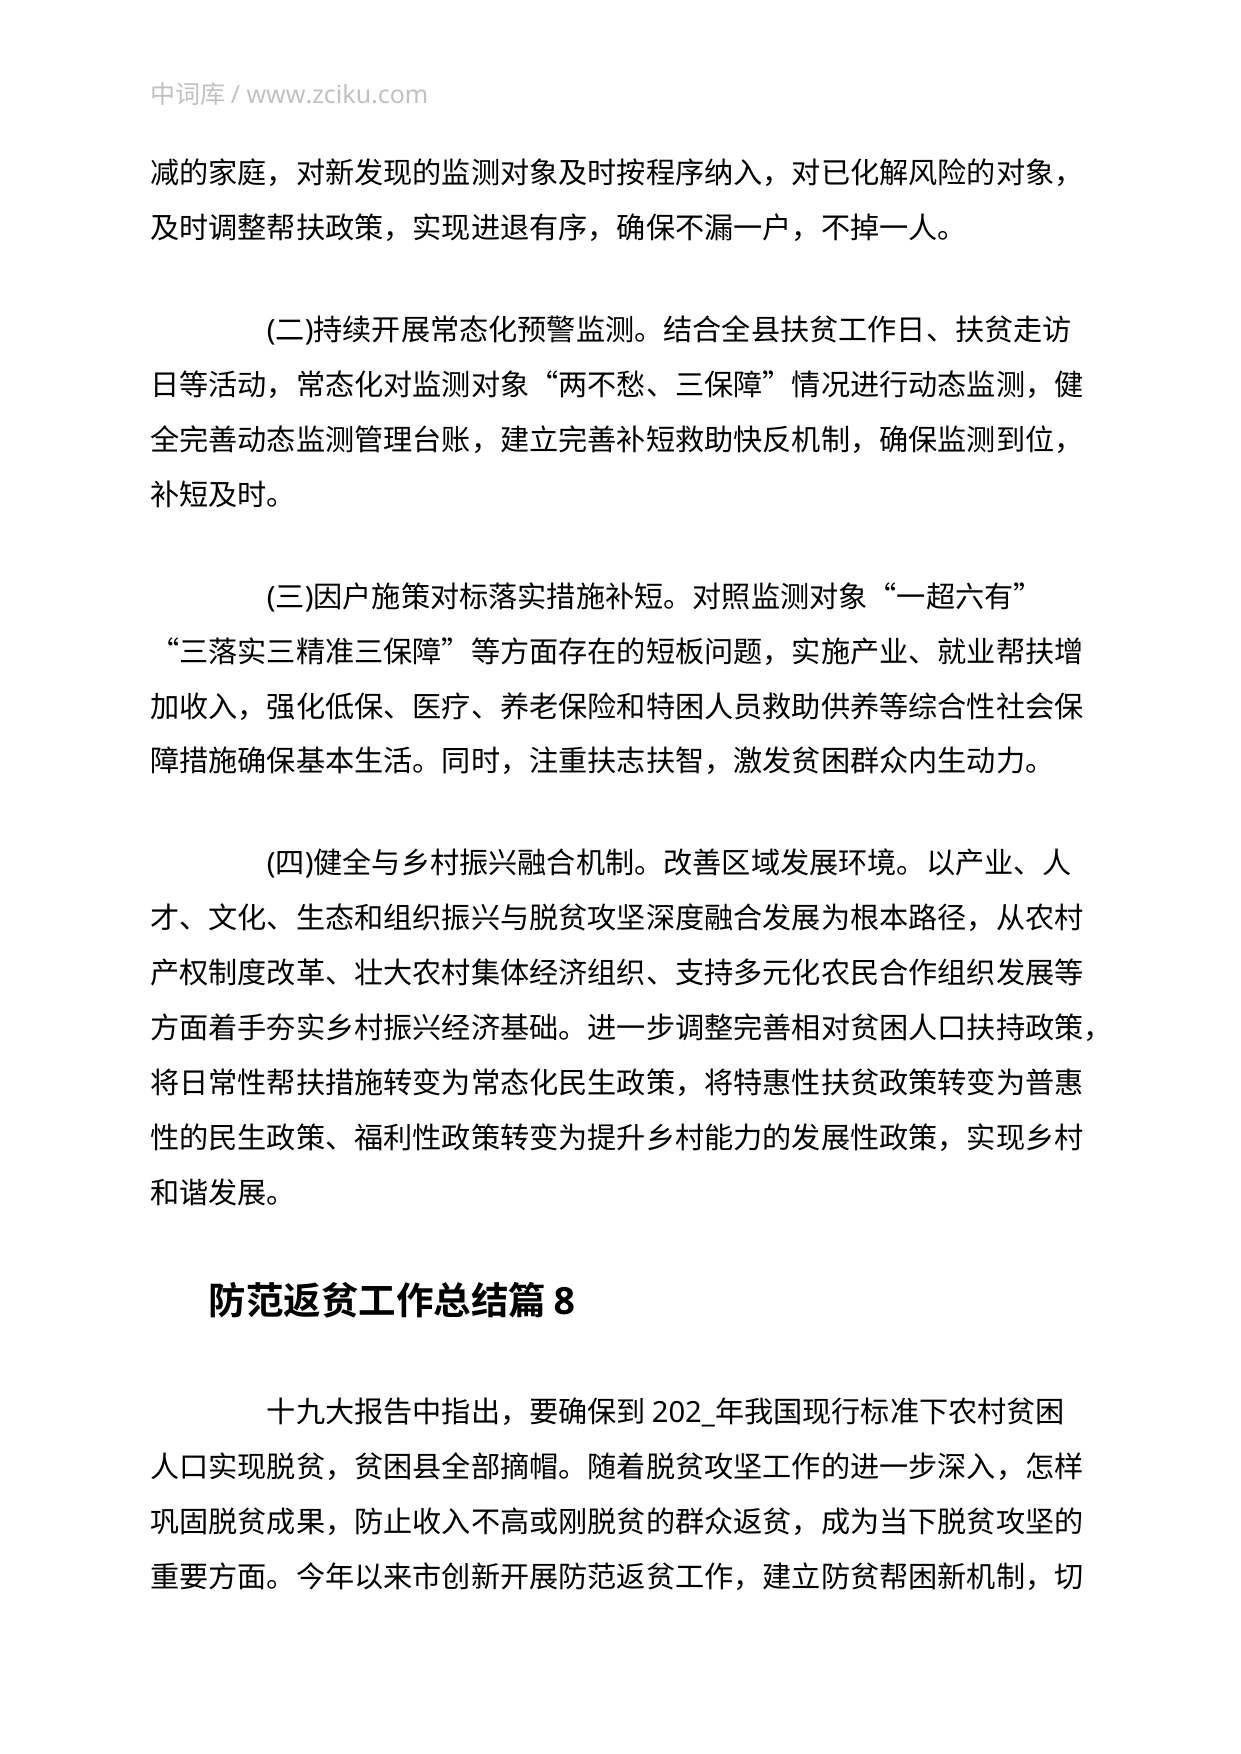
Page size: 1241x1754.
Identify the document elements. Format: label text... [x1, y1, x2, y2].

text (二)持续开展常态化预警监测。结合全县扶贫工作日、扶贫走访日等活动，常态化对监测对象“两不愁、三保障”情况进行动态监测，健全完善动态监测管理台账，建立完善补短救助快反机制，确保监测到位，补短及时。 [150, 307, 1090, 514]
text (四)健全与乡村振兴融合机制。改善区域发展环境。以产业、人才、文化、生态和组织振兴与脱贫攻坚深度融合发展为根本路径，从农村产权制度改革、壮大农村集体经济组织、支持多元化农民合作组织发展等方面着手夯实乡村振兴经济基础。进一步调整完善相对贫困人口扶持政策，将日常性帮扶措施转变为常态化民生政策，将特惠性扶贫政策转变为普惠性的民生政策、福利性政策转变为提升乡村能力的发展性政策，实现乡村和谐发展。 [150, 840, 1090, 1212]
text 防范返贫工作总结篇8 [150, 1271, 1090, 1326]
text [150, 150, 1090, 247]
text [150, 1389, 1090, 1596]
text (三)因户施策对标落实措施补短。对照监测对象“一超六有”“三落实三精准三保障”等方面存在的短板问题，实施产业、就业帮扶增加收入，强化低保、医疗、养老保险和特困人员救助供养等综合性社会保障措施确保基本生活。同时，注重扶志扶智，激发贫困群众内生动力。 [150, 573, 1090, 780]
